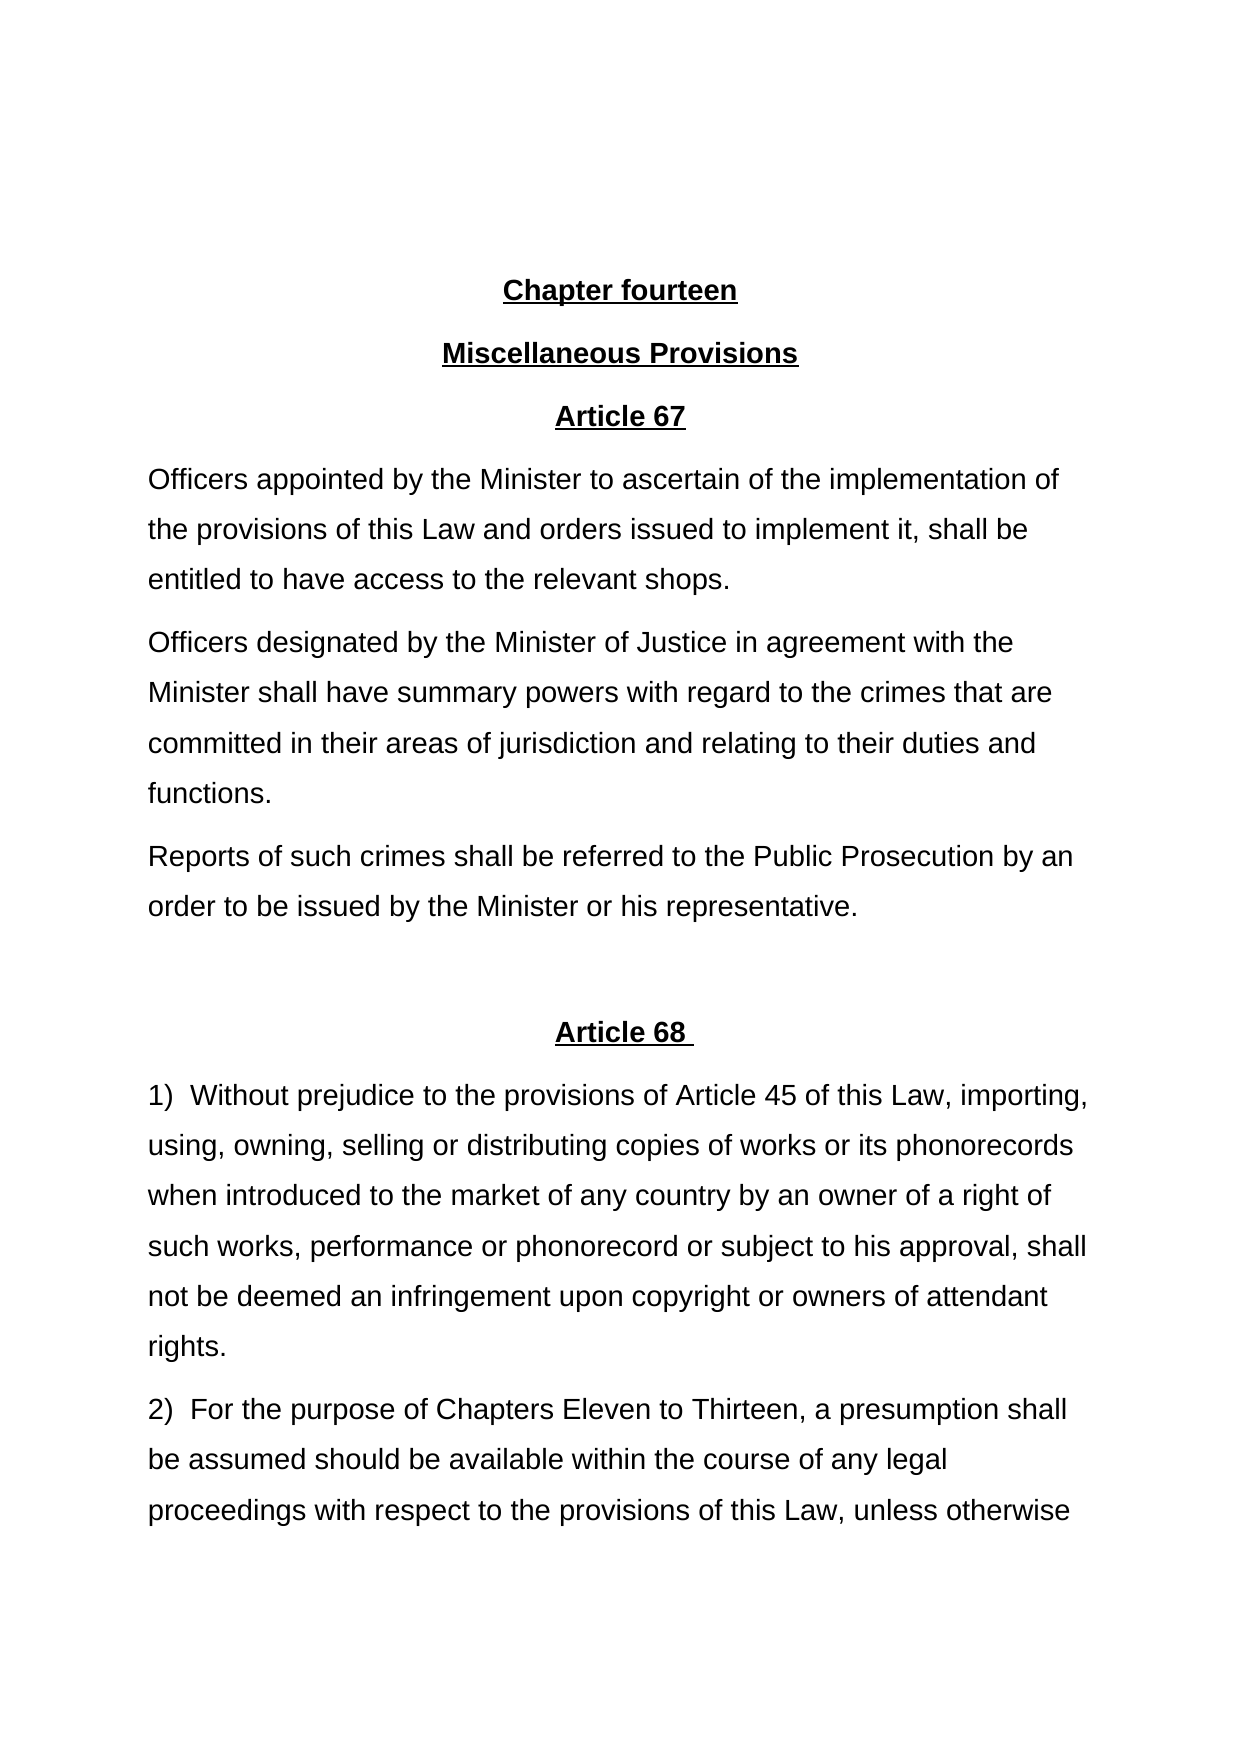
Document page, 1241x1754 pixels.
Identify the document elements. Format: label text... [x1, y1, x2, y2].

text Article 68 [148, 1015, 1093, 1048]
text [148, 1392, 1093, 1526]
text 1) Without prejudice to the provisions of Article 45 of this Law, importing, using, owning, selling or distributing copies of works or its phonorecords when introduced to the market of any country by an owner of a right of such works, performance or phonorecord or subject to his approval, shall not be deemed an infringement upon copyright or owners of attendant rights. [148, 1078, 1093, 1363]
text Officers designated by the Minister of Justice in agreement with the Minister shall have summary powers with regard to the crimes that are committed in their areas of jurisdiction and relating to their duties and functions. [148, 625, 1093, 809]
text Officers appointed by the Minister to ascertain of the implementation of the provisions of this Law and orders issued to implement it, shall be entitled to have access to the relevant shops. [148, 462, 1093, 596]
text Miscellaneous Provisions [148, 336, 1093, 369]
text Article 67 [148, 399, 1093, 432]
text Reports of such crimes shall be referred to the Public Prosecution by an order to be issued by the Minister or his representative. [148, 839, 1093, 923]
text Chapter fourteen [148, 273, 1093, 307]
